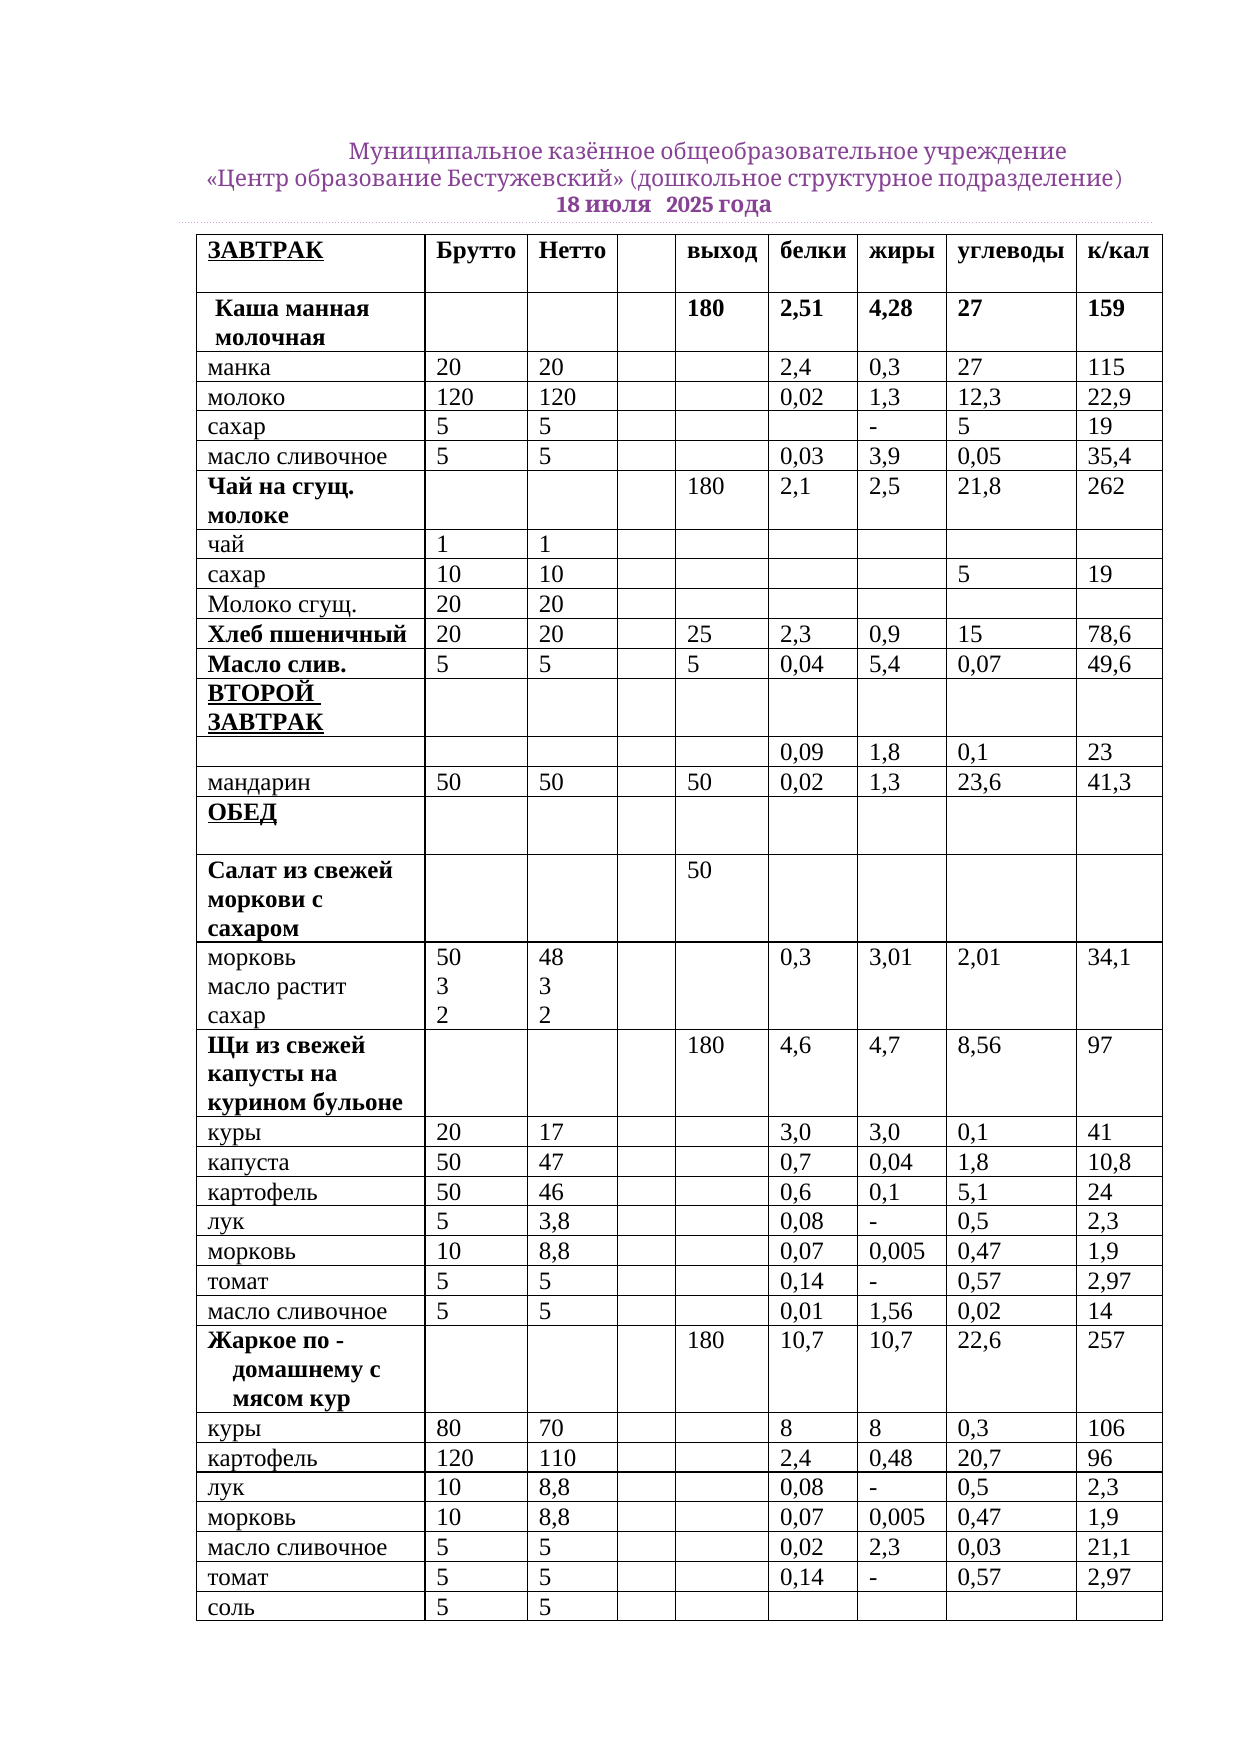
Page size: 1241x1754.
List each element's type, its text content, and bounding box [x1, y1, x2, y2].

table_cell 5 [426, 1592, 527, 1620]
table_cell 2,3 [858, 1532, 946, 1561]
table_cell 180 [676, 471, 768, 528]
table_cell 3,0 [769, 1117, 857, 1146]
table_cell 27 [947, 352, 1076, 381]
table_cell 1,9 [1077, 1502, 1162, 1531]
table_header Брутто [426, 235, 527, 292]
table_cell 22,9 [1077, 382, 1162, 410]
table_cell [676, 1266, 768, 1295]
table_cell [618, 1562, 675, 1591]
table_cell [676, 1177, 768, 1205]
table_cell [618, 1296, 675, 1324]
table_cell 0,47 [947, 1236, 1076, 1265]
table_cell 2,4 [769, 1443, 857, 1471]
table_cell масло сливочное [197, 441, 424, 470]
table_cell [1077, 855, 1162, 941]
table_cell 80 [426, 1413, 527, 1442]
table_cell [618, 1502, 675, 1531]
table_cell [858, 679, 946, 736]
table_cell 5 [528, 441, 617, 470]
table_cell [947, 679, 1076, 736]
table_cell [528, 293, 617, 351]
table_cell [1077, 589, 1162, 618]
table_cell [618, 1473, 675, 1501]
table_cell 110 [528, 1443, 617, 1471]
table_cell Масло слив. [197, 649, 424, 677]
table_cell [676, 1443, 768, 1471]
table_cell [1077, 1592, 1162, 1620]
text Муниципальное казённое общеобразовательное учреждение [177, 139, 1152, 165]
table_cell 0,9 [858, 619, 946, 648]
table_cell 0,02 [769, 382, 857, 410]
table_cell 262 [1077, 471, 1162, 528]
table_cell [618, 1266, 675, 1295]
table_cell [528, 679, 617, 736]
table_cell 20 [426, 352, 527, 381]
table_cell [426, 471, 527, 528]
table_cell 257 [1077, 1326, 1162, 1412]
table_cell [676, 1592, 768, 1620]
table_cell 5 [528, 649, 617, 677]
table_cell 3,01 [858, 943, 946, 1029]
table_cell 8,8 [528, 1502, 617, 1531]
table_cell 2,3 [1077, 1473, 1162, 1501]
table_cell 2,5 [858, 471, 946, 528]
table_cell - [858, 1473, 946, 1501]
table_cell 5 [947, 411, 1076, 440]
table_cell 0,47 [947, 1502, 1076, 1531]
table_cell 120 [426, 382, 527, 410]
table_cell 0,5 [947, 1206, 1076, 1235]
table_cell [618, 1030, 675, 1116]
table_cell [676, 1117, 768, 1146]
table_cell 0,3 [947, 1413, 1076, 1442]
table_cell 5 [528, 1266, 617, 1295]
table_cell [858, 855, 946, 941]
table_cell 5 [426, 441, 527, 470]
table_cell [426, 1326, 527, 1412]
table_cell 0,07 [947, 649, 1076, 677]
table_cell [947, 589, 1076, 618]
table_cell - [858, 1562, 946, 1591]
table_cell 97 [1077, 1030, 1162, 1116]
table_cell 2,1 [769, 471, 857, 528]
table_cell [676, 1473, 768, 1501]
table_cell [676, 411, 768, 440]
table_cell 5 [426, 1562, 527, 1591]
table_cell картофель [197, 1443, 424, 1471]
table_header выход [676, 235, 768, 292]
table_cell сахар [197, 559, 424, 588]
table_cell 8 [769, 1413, 857, 1442]
table_cell 3,9 [858, 441, 946, 470]
table_cell 0,08 [769, 1206, 857, 1235]
table_cell 3,0 [858, 1117, 946, 1146]
table_cell 0,08 [769, 1473, 857, 1501]
table_cell 5 [528, 1296, 617, 1324]
table_cell [769, 679, 857, 736]
table_cell томат [197, 1266, 424, 1295]
table_cell [1077, 530, 1162, 558]
table_cell 50 [528, 767, 617, 796]
table_cell Каша манная молочная [197, 293, 424, 351]
table_cell [769, 1592, 857, 1620]
table_header к/кал [1077, 235, 1162, 292]
table_header углеводы [947, 235, 1076, 292]
table_cell [947, 797, 1076, 854]
table_cell 25 [676, 619, 768, 648]
table_cell 0,05 [947, 441, 1076, 470]
table_cell 19 [1077, 411, 1162, 440]
table_cell 0,03 [947, 1532, 1076, 1561]
table_cell 2,97 [1077, 1562, 1162, 1591]
table_cell 5 [426, 1206, 527, 1235]
table_cell 50 [676, 855, 768, 941]
table_cell 0,1 [947, 737, 1076, 766]
table_cell [618, 1326, 675, 1412]
table_cell [769, 559, 857, 588]
table_cell 0,1 [947, 1117, 1076, 1146]
table_cell 96 [1077, 1443, 1162, 1471]
table_cell [676, 943, 768, 1029]
table_cell 5,1 [947, 1177, 1076, 1205]
table_cell 0,02 [769, 767, 857, 796]
table_cell 0,07 [769, 1236, 857, 1265]
table_cell [676, 1147, 768, 1176]
table_cell морковь [197, 1236, 424, 1265]
table_cell масло сливочное [197, 1532, 424, 1561]
table_cell 5 [426, 649, 527, 677]
table_cell 1,8 [947, 1147, 1076, 1176]
table_cell [676, 1562, 768, 1591]
table_cell 5 [426, 1532, 527, 1561]
table_cell [426, 737, 527, 766]
table_cell Щи из свежей капусты на курином бульоне [197, 1030, 424, 1116]
table_cell 2,97 [1077, 1266, 1162, 1295]
table_cell [676, 679, 768, 736]
table_cell [676, 530, 768, 558]
table_cell [618, 649, 675, 677]
table_cell томат [197, 1562, 424, 1591]
table_cell 0,02 [947, 1296, 1076, 1324]
table_cell 5 [528, 411, 617, 440]
table_cell [426, 293, 527, 351]
table_cell [618, 943, 675, 1029]
table_cell [618, 352, 675, 381]
table_cell 180 [676, 1326, 768, 1412]
table_cell [947, 1592, 1076, 1620]
table_cell [947, 855, 1076, 941]
table_cell 35,4 [1077, 441, 1162, 470]
table_cell 10,7 [858, 1326, 946, 1412]
table_cell 20,7 [947, 1443, 1076, 1471]
table_cell 10 [426, 559, 527, 588]
table_cell [618, 1117, 675, 1146]
table_cell [618, 471, 675, 528]
table_cell 23,6 [947, 767, 1076, 796]
table_cell [618, 589, 675, 618]
table_cell 20 [528, 352, 617, 381]
table_cell 50 3 2 [426, 943, 527, 1029]
table_cell 0,14 [769, 1562, 857, 1591]
table_cell 50 [426, 1177, 527, 1205]
table_cell 20 [426, 619, 527, 648]
table_cell 14 [1077, 1296, 1162, 1324]
table_cell 5 [947, 559, 1076, 588]
table_cell 47 [528, 1147, 617, 1176]
table_cell 10,7 [769, 1326, 857, 1412]
text «Центр образование Бестужевский» (дошкольное структурное подразделение) [177, 165, 1152, 192]
table_cell морковь масло растит сахар [197, 943, 424, 1029]
table_cell [426, 679, 527, 736]
table_cell Жаркое по -домашнему с мясом кур [197, 1326, 424, 1412]
table_cell [528, 797, 617, 854]
table_cell [676, 1236, 768, 1265]
table_cell [618, 530, 675, 558]
table_cell 0,04 [858, 1147, 946, 1176]
table_cell [618, 797, 675, 854]
table_cell [528, 1326, 617, 1412]
table_cell 4,28 [858, 293, 946, 351]
table_cell 5,4 [858, 649, 946, 677]
table_cell 5 [528, 1532, 617, 1561]
table_cell [618, 737, 675, 766]
table_cell [676, 737, 768, 766]
table_header белки [769, 235, 857, 292]
table_cell манка [197, 352, 424, 381]
table_cell 0,3 [769, 943, 857, 1029]
table_cell мандарин [197, 767, 424, 796]
table_cell 8,8 [528, 1236, 617, 1265]
table_cell [858, 530, 946, 558]
table_cell 50 [426, 1147, 527, 1176]
table_cell [676, 559, 768, 588]
table_cell молоко [197, 382, 424, 410]
table_cell [676, 1296, 768, 1324]
table_cell 0,48 [858, 1443, 946, 1471]
table_cell 1 [426, 530, 527, 558]
table_cell 1,56 [858, 1296, 946, 1324]
table_cell 10,8 [1077, 1147, 1162, 1176]
table_cell 4,6 [769, 1030, 857, 1116]
table_cell [528, 471, 617, 528]
table_cell 20 [426, 1117, 527, 1146]
table_cell [426, 1030, 527, 1116]
table_cell 10 [426, 1236, 527, 1265]
table_cell [618, 1236, 675, 1265]
table_cell 0,6 [769, 1177, 857, 1205]
table_cell [618, 855, 675, 941]
table_cell 50 [426, 767, 527, 796]
table_cell 180 [676, 1030, 768, 1116]
table_cell 1 [528, 530, 617, 558]
table_cell 0,1 [858, 1177, 946, 1205]
table_cell [858, 797, 946, 854]
table_cell 78,6 [1077, 619, 1162, 648]
table_cell [769, 411, 857, 440]
table_cell 10 [426, 1502, 527, 1531]
table_cell 3,8 [528, 1206, 617, 1235]
table_cell 21,1 [1077, 1532, 1162, 1561]
table_cell [947, 530, 1076, 558]
table_cell [769, 530, 857, 558]
table_cell 0,3 [858, 352, 946, 381]
table_cell - [858, 411, 946, 440]
table_cell лук [197, 1473, 424, 1501]
table_cell [1077, 679, 1162, 736]
table_cell [618, 679, 675, 736]
table_cell [676, 1502, 768, 1531]
table_cell [858, 589, 946, 618]
table_cell куры [197, 1413, 424, 1442]
table_cell 27 [947, 293, 1076, 351]
table_cell 180 [676, 293, 768, 351]
table_cell 5 [528, 1592, 617, 1620]
table_cell [858, 1592, 946, 1620]
table_cell [618, 293, 675, 351]
table_cell 2,3 [769, 619, 857, 648]
table_cell 12,3 [947, 382, 1076, 410]
table_cell 5 [676, 649, 768, 677]
table_cell 0,57 [947, 1266, 1076, 1295]
table_cell [618, 411, 675, 440]
table_cell куры [197, 1117, 424, 1146]
table_cell [676, 589, 768, 618]
table_cell [618, 559, 675, 588]
table_cell 17 [528, 1117, 617, 1146]
table_cell [426, 855, 527, 941]
table_cell картофель [197, 1177, 424, 1205]
table_cell [676, 382, 768, 410]
table_cell 2,3 [1077, 1206, 1162, 1235]
table_cell Молоко сгущ. [197, 589, 424, 618]
table_cell 20 [426, 589, 527, 618]
table_cell 1,9 [1077, 1236, 1162, 1265]
table_cell [676, 352, 768, 381]
table_header жиры [858, 235, 946, 292]
table_cell [676, 1413, 768, 1442]
table_cell 2,01 [947, 943, 1076, 1029]
table_cell - [858, 1266, 946, 1295]
table_cell 15 [947, 619, 1076, 648]
table_cell 120 [528, 382, 617, 410]
table_cell ВТОРОЙ ЗАВТРАК [197, 679, 424, 736]
table_cell 10 [426, 1473, 527, 1501]
table_cell 1,3 [858, 767, 946, 796]
table_cell 19 [1077, 559, 1162, 588]
table_cell 120 [426, 1443, 527, 1471]
text 18 июля 2025 года [177, 192, 1152, 223]
table_cell 0,7 [769, 1147, 857, 1176]
table_cell 49,6 [1077, 649, 1162, 677]
table_cell 46 [528, 1177, 617, 1205]
table_cell 34,1 [1077, 943, 1162, 1029]
table_cell 5 [426, 1296, 527, 1324]
table_cell Салат из свежей моркови с сахаром [197, 855, 424, 941]
table_cell Хлеб пшеничный [197, 619, 424, 648]
table_cell 0,5 [947, 1473, 1076, 1501]
table_cell [676, 797, 768, 854]
table_cell 0,09 [769, 737, 857, 766]
table_cell 5 [426, 411, 527, 440]
table_cell [618, 1147, 675, 1176]
table_cell Чай на сгущ. молоке [197, 471, 424, 528]
table_cell 0,005 [858, 1502, 946, 1531]
table_cell масло сливочное [197, 1296, 424, 1324]
table_cell 22,6 [947, 1326, 1076, 1412]
table_cell [618, 441, 675, 470]
table_header ЗАВТРАК [197, 235, 424, 292]
table_cell [618, 1532, 675, 1561]
table_cell 1,8 [858, 737, 946, 766]
table_cell [676, 441, 768, 470]
table_cell 0,03 [769, 441, 857, 470]
table_cell 2,51 [769, 293, 857, 351]
table_cell 0,02 [769, 1532, 857, 1561]
table_cell 41,3 [1077, 767, 1162, 796]
table_cell 20 [528, 589, 617, 618]
table_cell морковь [197, 1502, 424, 1531]
table_cell капуста [197, 1147, 424, 1176]
table_cell [426, 797, 527, 854]
table_cell 70 [528, 1413, 617, 1442]
table_cell [197, 737, 424, 766]
table_cell 48 3 2 [528, 943, 617, 1029]
table_cell 0,005 [858, 1236, 946, 1265]
table_cell 159 [1077, 293, 1162, 351]
table_cell [858, 559, 946, 588]
table_cell [528, 855, 617, 941]
table_cell 20 [528, 619, 617, 648]
table_header [618, 235, 675, 292]
table_cell [618, 619, 675, 648]
table_cell [1077, 797, 1162, 854]
table_header Нетто [528, 235, 617, 292]
table_cell 0,07 [769, 1502, 857, 1531]
table_cell 5 [426, 1266, 527, 1295]
table_cell 23 [1077, 737, 1162, 766]
table_cell соль [197, 1592, 424, 1620]
table_cell 10 [528, 559, 617, 588]
table_cell 106 [1077, 1413, 1162, 1442]
table_cell [676, 1532, 768, 1561]
table_cell [769, 797, 857, 854]
table_cell [618, 1206, 675, 1235]
table_cell [618, 1443, 675, 1471]
table_cell 8,8 [528, 1473, 617, 1501]
table_cell [618, 1592, 675, 1620]
table_cell [618, 1413, 675, 1442]
table_cell [528, 1030, 617, 1116]
table_cell [618, 767, 675, 796]
table_cell 0,14 [769, 1266, 857, 1295]
table_cell 4,7 [858, 1030, 946, 1116]
table_cell 0,57 [947, 1562, 1076, 1591]
table_cell 115 [1077, 352, 1162, 381]
table_cell [618, 1177, 675, 1205]
table_cell 41 [1077, 1117, 1162, 1146]
table_cell чай [197, 530, 424, 558]
table_cell 21,8 [947, 471, 1076, 528]
table_cell 0,01 [769, 1296, 857, 1324]
table_cell 5 [528, 1562, 617, 1591]
table_cell [676, 1206, 768, 1235]
table_cell 2,4 [769, 352, 857, 381]
table_cell 1,3 [858, 382, 946, 410]
table_cell [528, 737, 617, 766]
table_cell ОБЕД [197, 797, 424, 854]
table_cell 24 [1077, 1177, 1162, 1205]
table_cell 8,56 [947, 1030, 1076, 1116]
table_cell [618, 382, 675, 410]
table_cell [769, 855, 857, 941]
table_cell 8 [858, 1413, 946, 1442]
table_cell - [858, 1206, 946, 1235]
table_cell сахар [197, 411, 424, 440]
table_cell 50 [676, 767, 768, 796]
table_cell [769, 589, 857, 618]
table_cell 0,04 [769, 649, 857, 677]
table_cell лук [197, 1206, 424, 1235]
